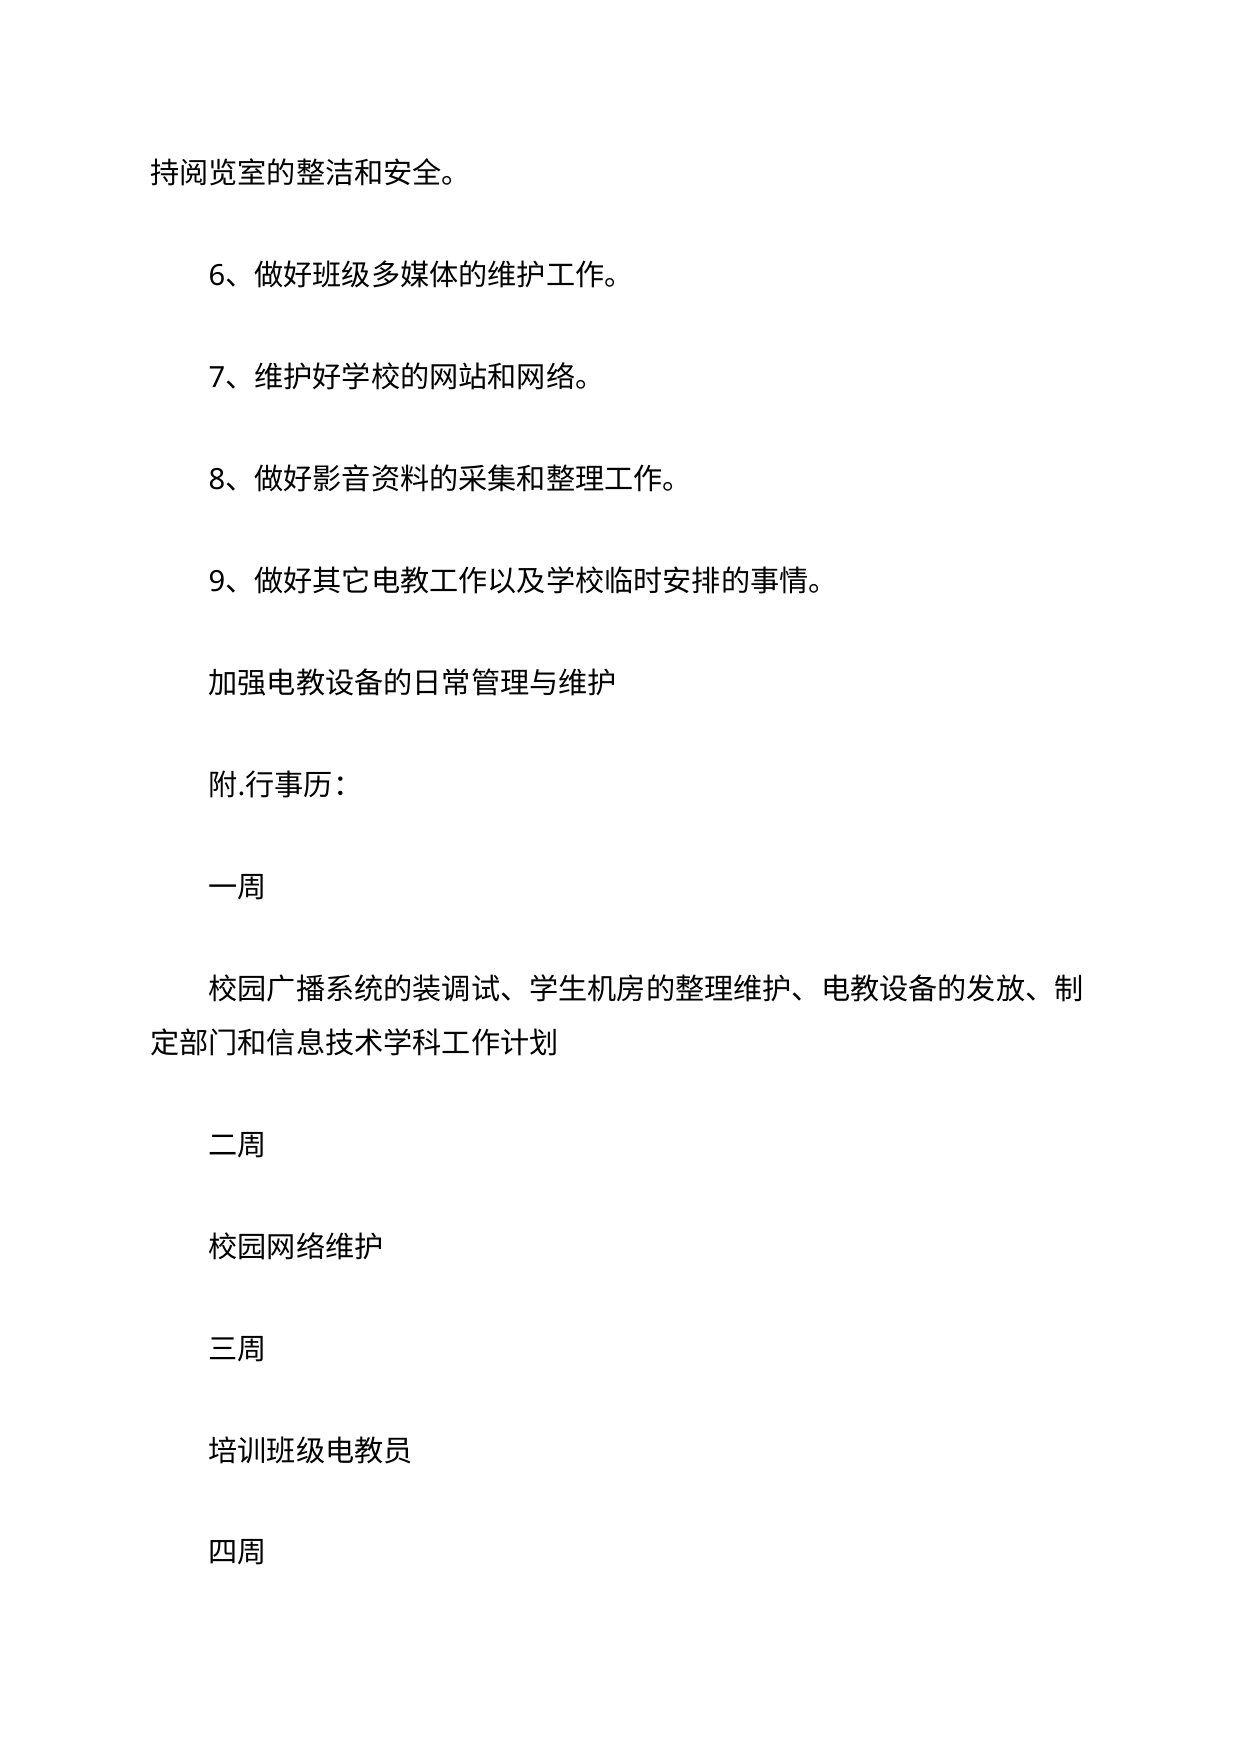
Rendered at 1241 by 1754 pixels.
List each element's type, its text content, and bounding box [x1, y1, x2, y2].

text 7、维护好学校的网站和网络。 [150, 354, 1090, 396]
text 校园广播系统的装调试、学生机房的整理维护、电教设备的发放、制定部门和信息技术学科工作计划 [150, 965, 1090, 1062]
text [150, 150, 1090, 192]
text 培训班级电教员 [150, 1427, 1090, 1469]
text 9、做好其它电教工作以及学校临时安排的事情。 [150, 558, 1090, 600]
text 四周 [150, 1529, 1090, 1571]
text 三周 [150, 1325, 1090, 1368]
text 附.行事历： [150, 761, 1090, 804]
text 校园网络维护 [150, 1224, 1090, 1266]
text 6、做好班级多媒体的维护工作。 [150, 252, 1090, 294]
text 二周 [150, 1122, 1090, 1164]
text 加强电教设备的日常管理与维护 [150, 660, 1090, 702]
text 一周 [150, 863, 1090, 906]
text 8、做好影音资料的采集和整理工作。 [150, 456, 1090, 498]
